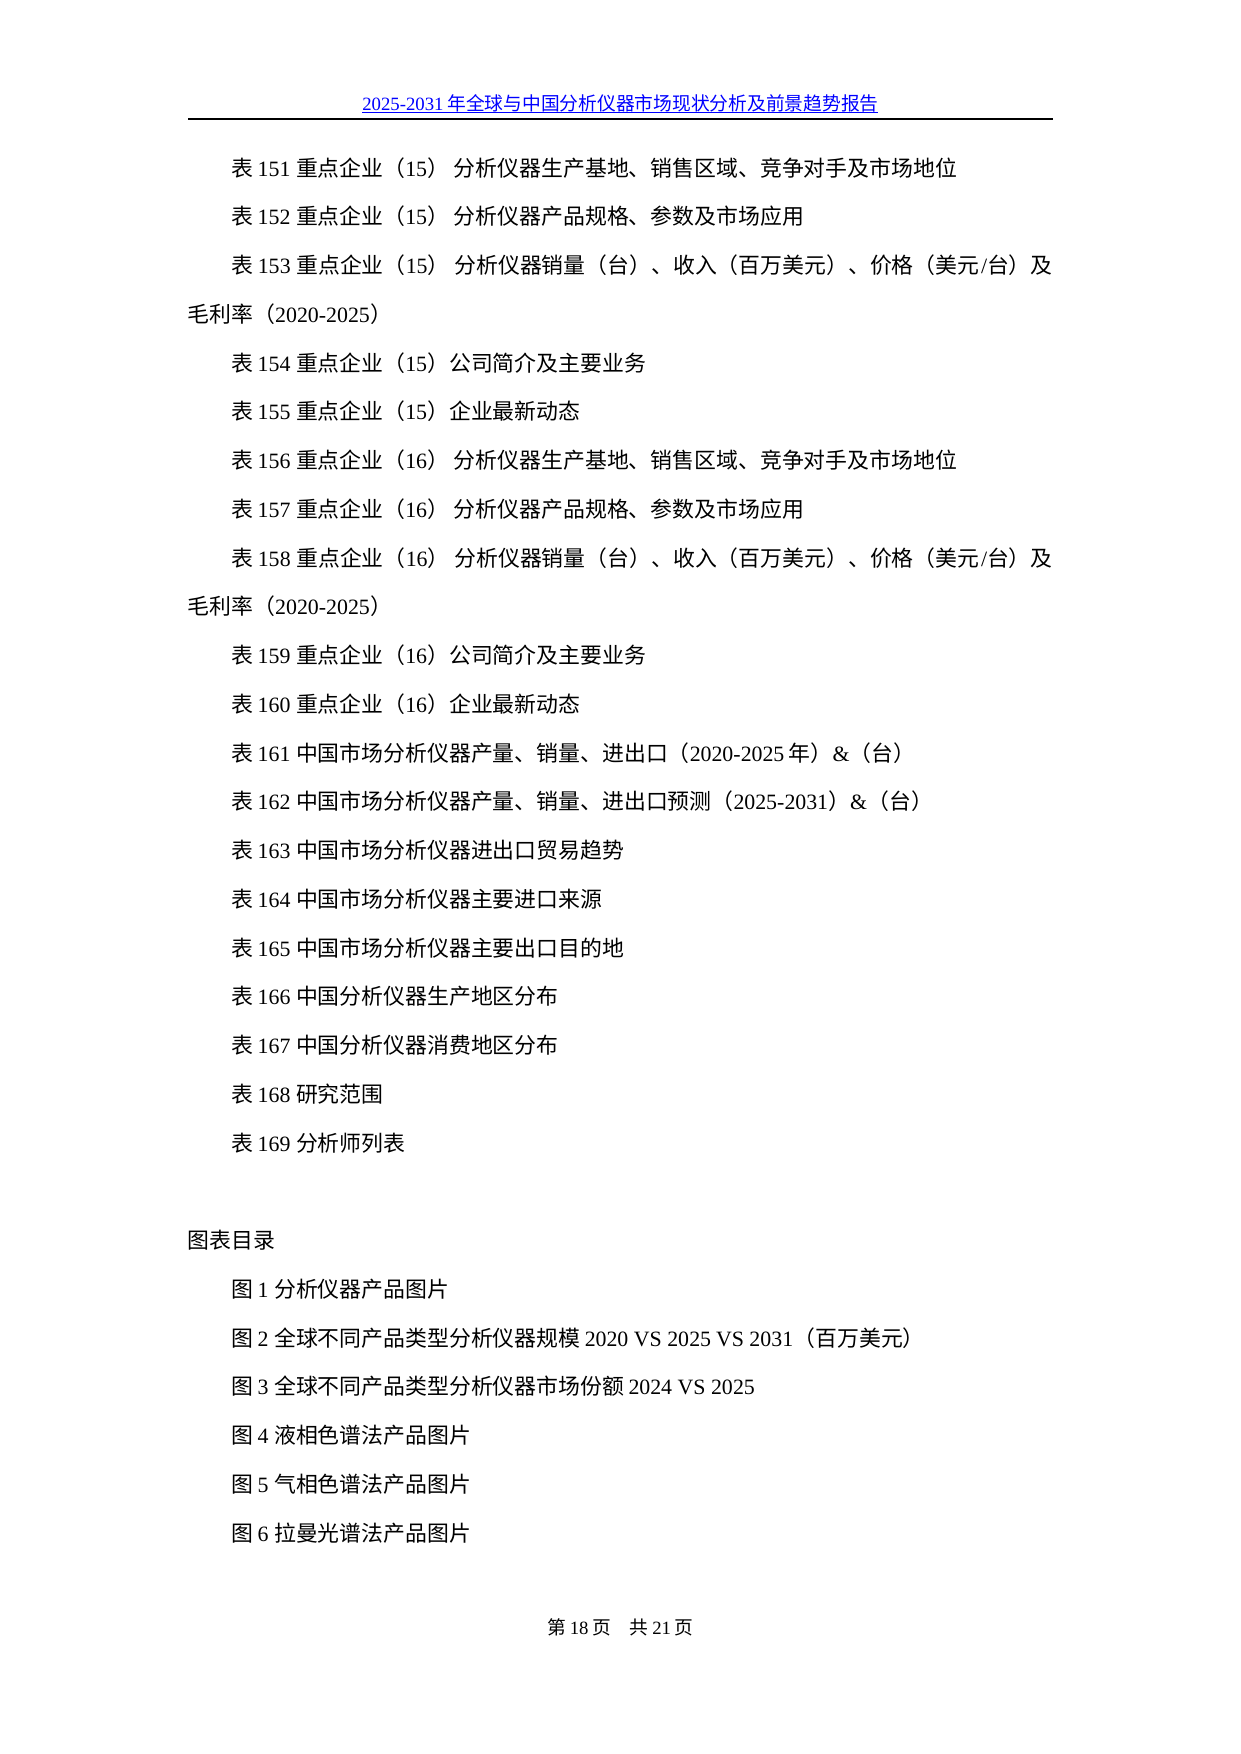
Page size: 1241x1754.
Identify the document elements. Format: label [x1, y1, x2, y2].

text [187, 150, 1053, 1548]
